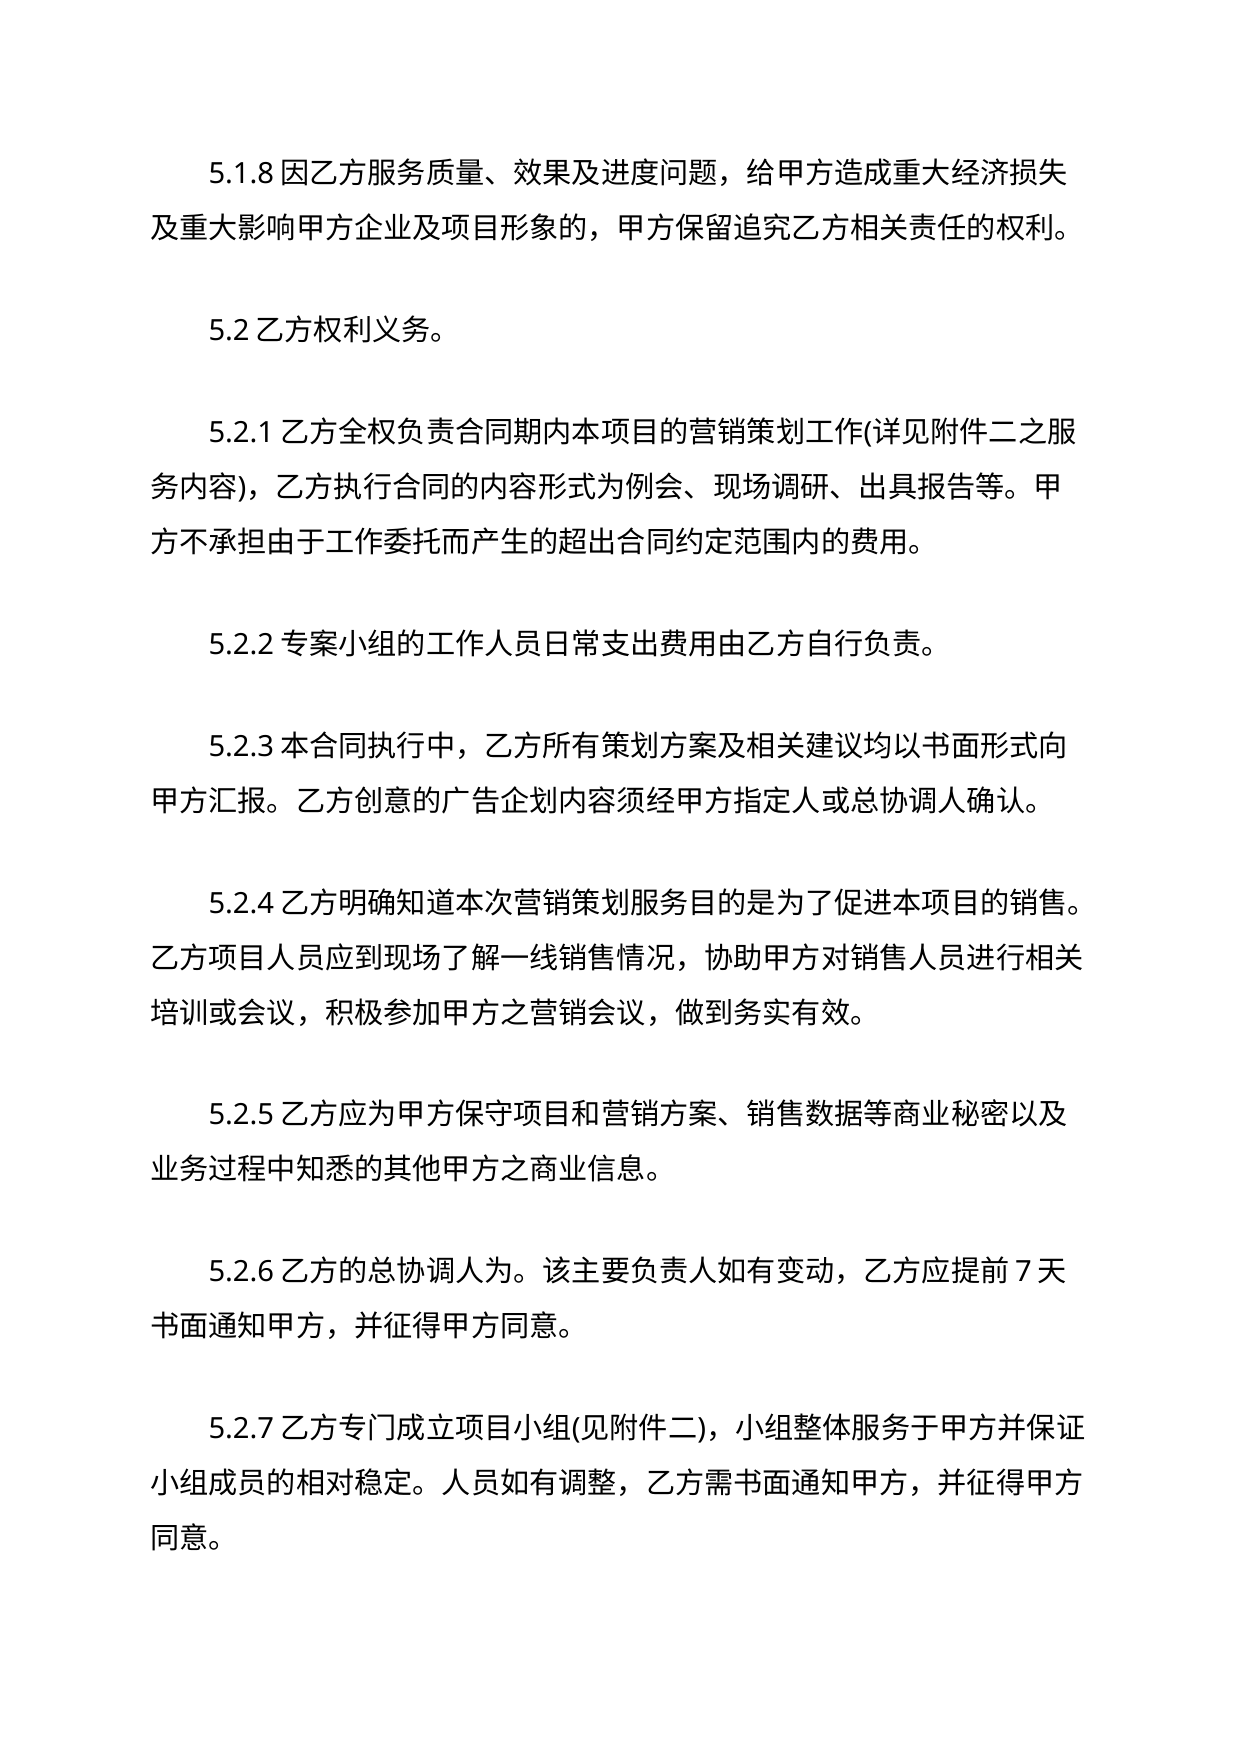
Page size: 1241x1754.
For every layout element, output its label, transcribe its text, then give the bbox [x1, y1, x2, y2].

text 5.2.1乙方全权负责合同期内本项目的营销策划工作(详见附件二之服务内容)，乙方执行合同的内容形式为例会、现场调研、出具报告等。甲方不承担由于工作委托而产生的超出合同约定范围内的费用。 [150, 409, 1090, 561]
text 5.1.8因乙方服务质量、效果及进度问题，给甲方造成重大经济损失及重大影响甲方企业及项目形象的，甲方保留追究乙方相关责任的权利。 [150, 150, 1090, 247]
text 5.2.5乙方应为甲方保守项目和营销方案、销售数据等商业秘密以及业务过程中知悉的其他甲方之商业信息。 [150, 1091, 1090, 1188]
text 5.2.2专案小组的工作人员日常支出费用由乙方自行负责。 [150, 621, 1090, 663]
text 5.2.3本合同执行中，乙方所有策划方案及相关建议均以书面形式向甲方汇报。乙方创意的广告企划内容须经甲方指定人或总协调人确认。 [150, 722, 1090, 820]
text 5.2.7乙方专门成立项目小组(见附件二)，小组整体服务于甲方并保证小组成员的相对稳定。人员如有调整，乙方需书面通知甲方，并征得甲方同意。 [150, 1404, 1090, 1557]
text 5.2乙方权利义务。 [150, 307, 1090, 349]
text 5.2.6乙方的总协调人为。该主要负责人如有变动，乙方应提前7天书面通知甲方，并征得甲方同意。 [150, 1248, 1090, 1345]
text 5.2.4乙方明确知道本次营销策划服务目的是为了促进本项目的销售。乙方项目人员应到现场了解一线销售情况，协助甲方对销售人员进行相关培训或会议，积极参加甲方之营销会议，做到务实有效。 [150, 879, 1090, 1031]
